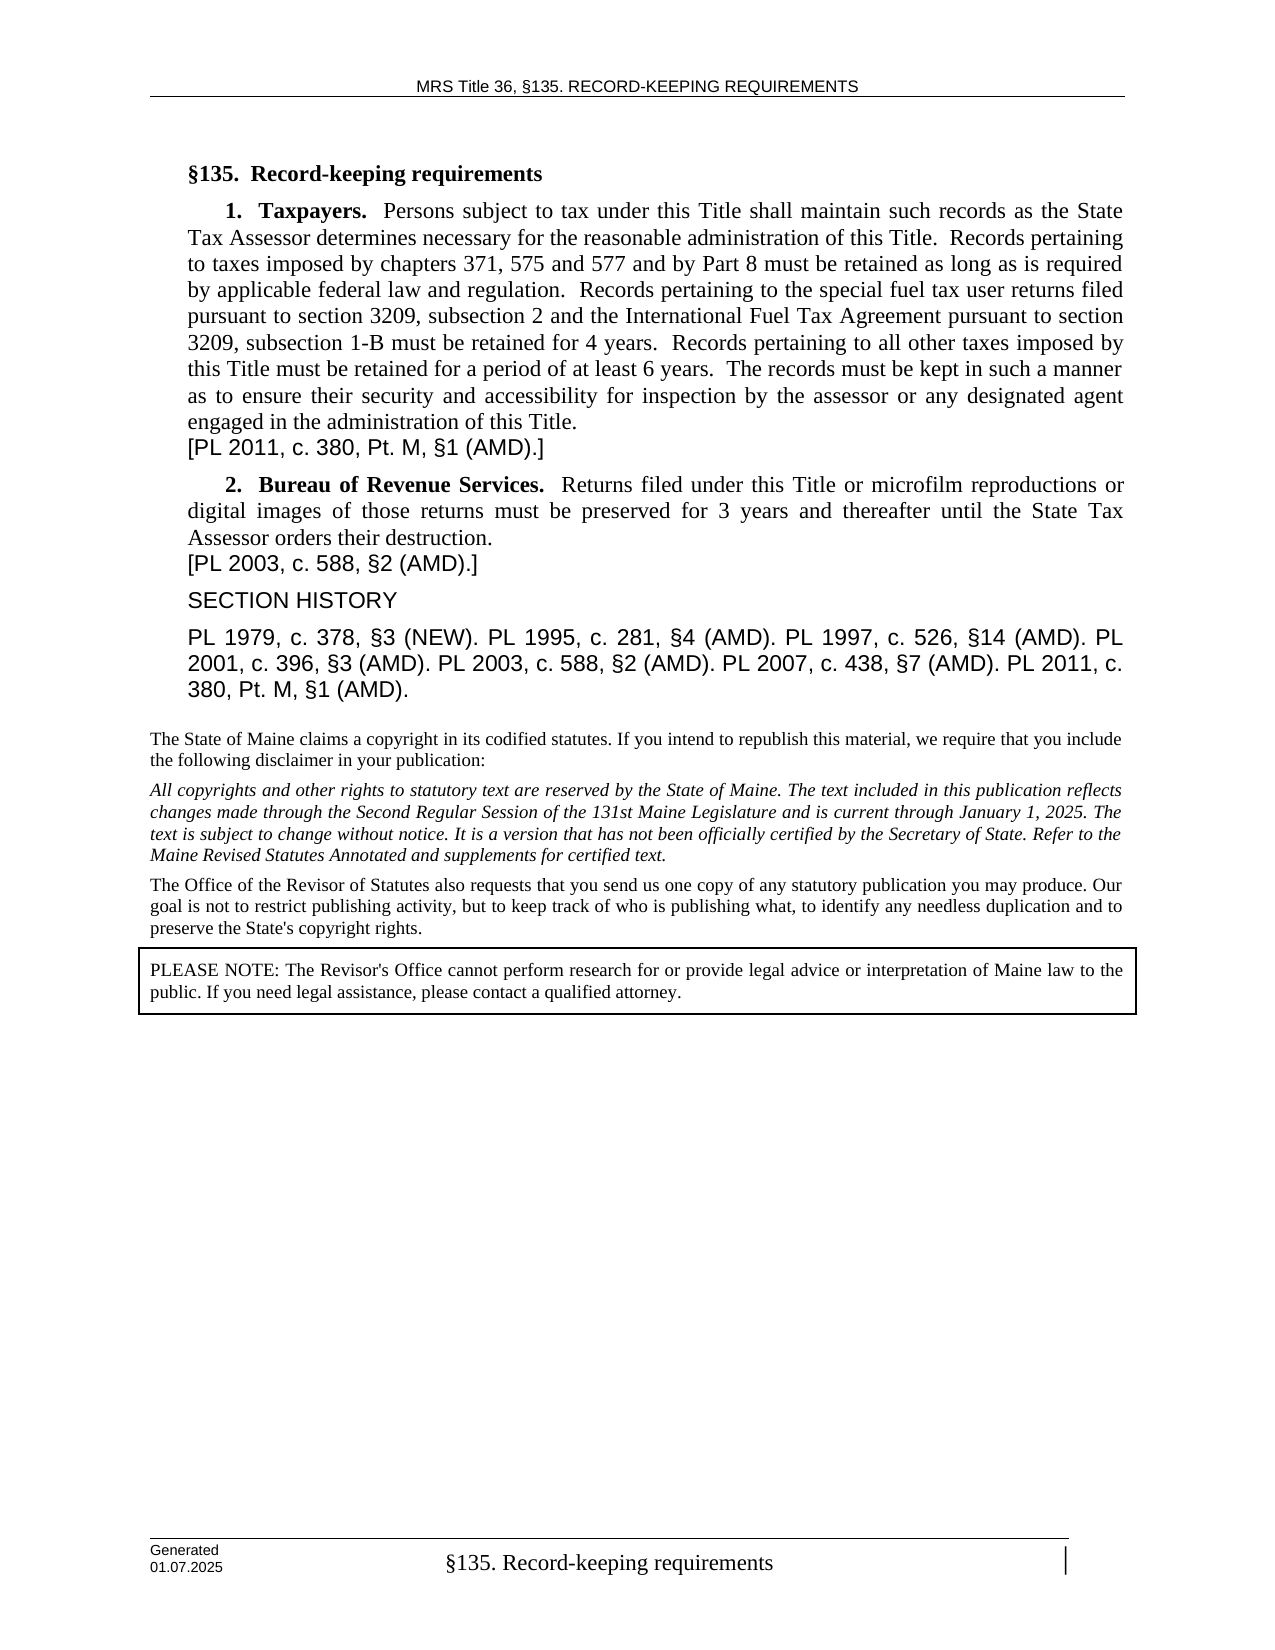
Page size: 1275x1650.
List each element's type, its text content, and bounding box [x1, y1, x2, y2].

text SECTION HISTORY [187, 587, 1125, 613]
text All copyrights and other rights to statutory text are reserved by the State of Maine. The text included in this publication reflects changes made through the Second Regular Session of the 131st Maine Legislature and is current through January 1, 2025 . The text is subject to change without notice. It is a version that has not been officially certified by the Secretary of State. Refer to the Maine Revised Statutes Annotated and supplements for certified text. [150, 779, 1125, 866]
text 1. Taxpayers. Persons subject to tax under this Title shall maintain such records as the State Tax Assessor determines necessary for the reasonable administration of this Title. Records pertaining to taxes imposed by chapters 371, 575 and 577 and by Part 8 must be retained as long as is required by applicable federal law and regulation. Records pertaining to the special fuel tax user returns filed pursuant to section 3209, subsection 2 and the International Fuel Tax Agreement pursuant to section 3209, subsection 1‑B must be retained for 4 years. Records pertaining to all other taxes imposed by this Title must be retained for a period of at least 6 years. The records must be kept in such a manner as to ensure their security and accessibility for inspection by the assessor or any designated agent engaged in the administration of this Title. [187, 197, 1125, 434]
text The Office of the Revisor of Statutes also requests that you send us one copy of any statutory publication you may produce. Our goal is not to restrict publishing activity, but to keep track of who is publishing what, to identify any needless duplication and to preserve the State's copyright rights. [150, 874, 1125, 938]
text 2. Bureau of Revenue Services. Returns filed under this Title or microfilm reproductions or digital images of those returns must be preserved for 3 years and thereafter until the State Tax Assessor orders their destruction. [187, 471, 1125, 550]
text PLEASE NOTE: The Revisor's Office cannot perform research for or provide legal advice or interpretation of Maine law to the public. If you need legal assistance, please contact a qualified attorney. [140, 949, 1135, 1013]
text PL 1979, c. 378, §3 (NEW). PL 1995, c. 281, §4 (AMD). PL 1997, c. 526, §14 (AMD). PL 2001, c. 396, §3 (AMD). PL 2003, c. 588, §2 (AMD). PL 2007, c. 438, §7 (AMD). PL 2011, c. 380, Pt. M, §1 (AMD). [187, 624, 1125, 703]
text [PL 2003, c. 588, §2 (AMD).] [187, 550, 1125, 577]
text The State of Maine claims a copyright in its codified statutes. If you intend to republish this material, we require that you include the following disclaimer in your publication: [150, 728, 1125, 771]
text [PL 2011, c. 380, Pt. M, §1 (AMD).] [187, 434, 1125, 461]
text §135. Record-keeping requirements [187, 160, 1125, 187]
